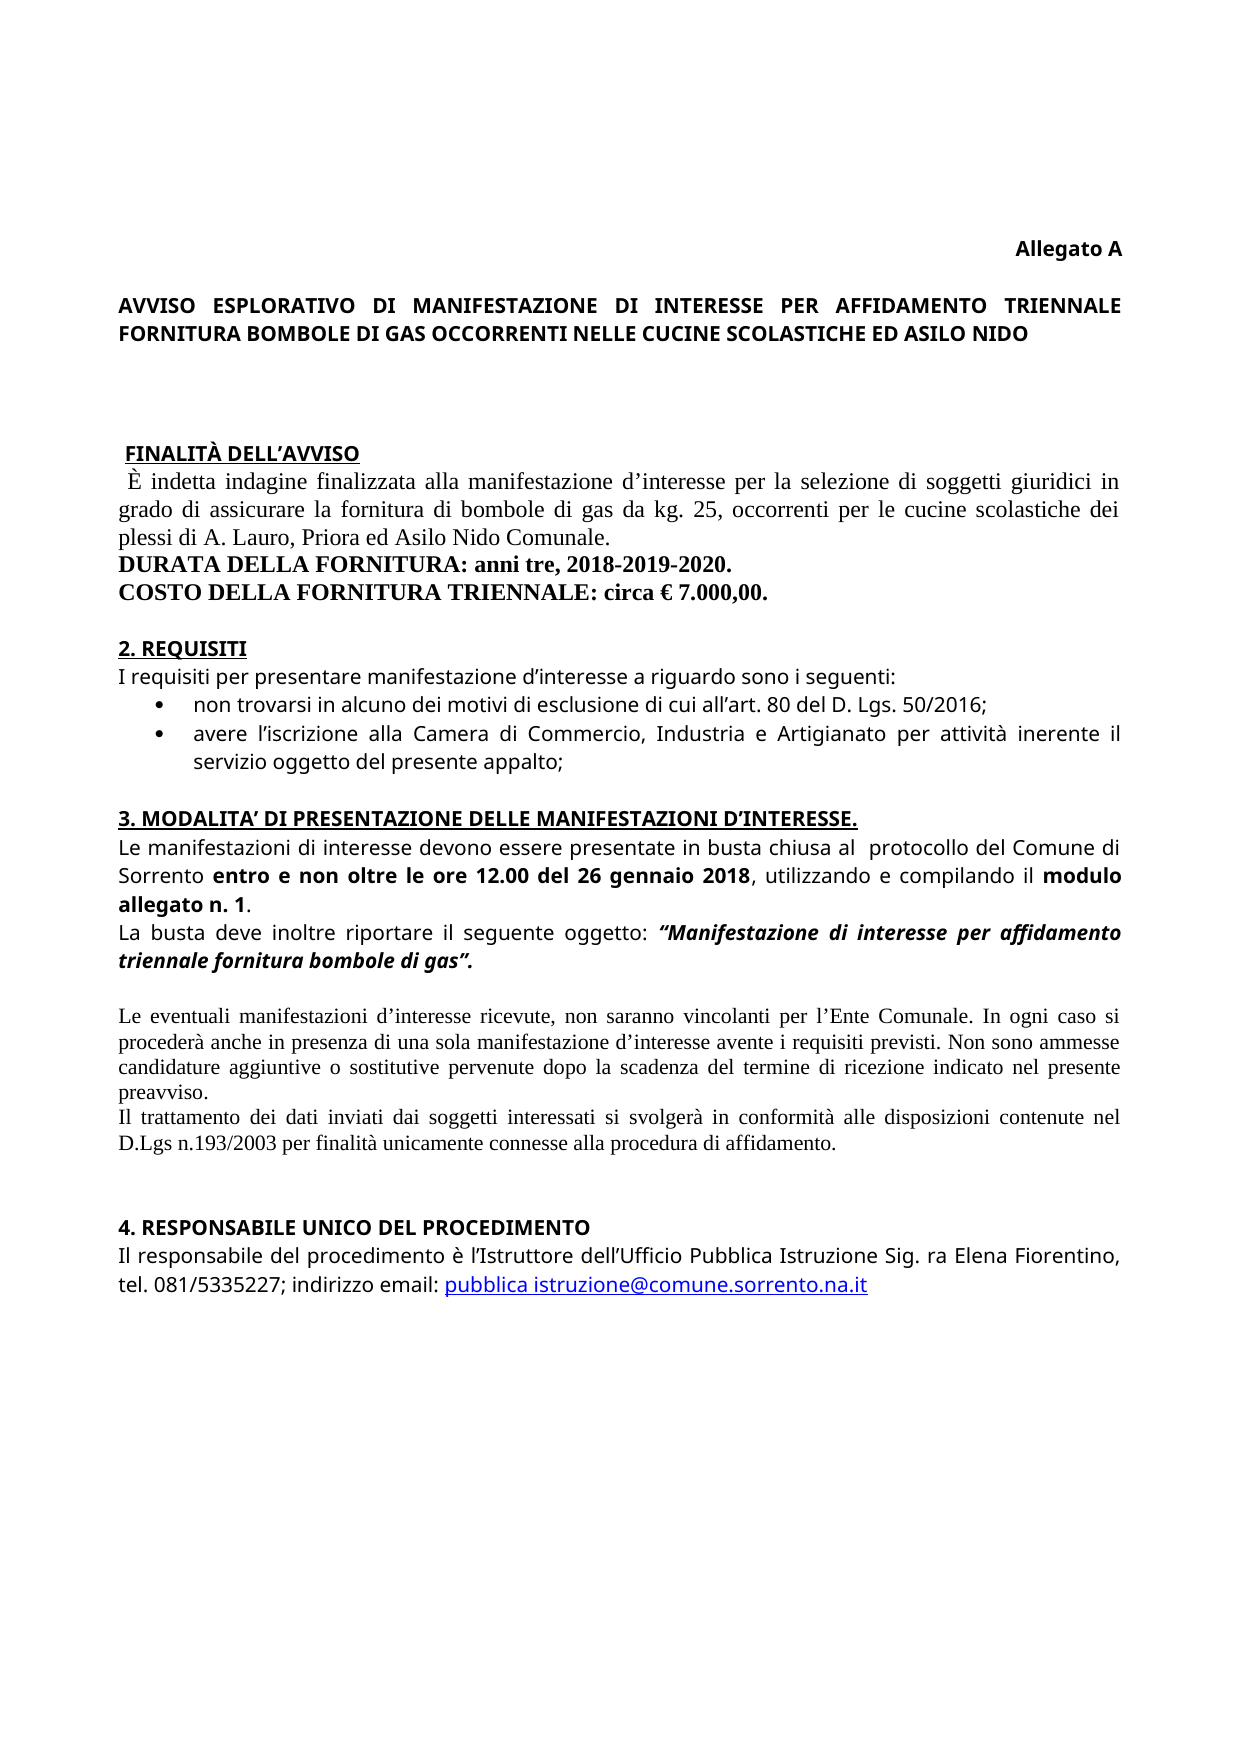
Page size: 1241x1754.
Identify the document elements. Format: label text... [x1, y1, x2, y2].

text 2. REQUISITI [118, 634, 1122, 662]
text 4. RESPONSABILE UNICO DEL PROCEDIMENTO [118, 1213, 1122, 1241]
text Allegato A [118, 234, 1122, 262]
text La busta deve inoltre riportare il seguente oggetto: “Manifestazione di interesse per affidamento triennale fornitura bombole di gas”. [118, 918, 1122, 975]
text AVVISO ESPLORATIVO DI MANIFESTAZIONE DI INTERESSE PER AFFIDAMENTO TRIENNALE FORNITURA BOMBOLE DI GAS OCCORRENTI NELLE CUCINE SCOLASTICHE ED ASILO NIDO [118, 291, 1122, 348]
text FINALITÀ DELL’AVVISO [118, 439, 1122, 467]
list non trovarsi in alcuno dei motivi di esclusione di cui all’art. 80 del D. Lgs. 50/2016; [156, 691, 1122, 719]
text Le manifestazioni di interesse devono essere presentate in busta chiusa al protocollo del Comune di Sorrento entro e non oltre le ore 12.00 del 26 gennaio 2018, utilizzando e compilando il modulo allegato n. 1. [118, 833, 1122, 918]
text Le eventuali manifestazioni d’interesse ricevute, non saranno vincolanti per l’Ente Comunale. In ogni caso si procederà anche in presenza di una sola manifestazione d’interesse avente i requisiti previsti. Non sono ammesse candidature aggiuntive o sostitutive pervenute dopo la scadenza del termine di ricezione indicato nel presente preavviso. [118, 1003, 1122, 1104]
text Il responsabile del procedimento è l’Istruttore dell’Ufficio Pubblica Istruzione Sig. ra Elena Fiorentino, tel. 081/5335227; indirizzo email: pubblica istruzione@comune.sorrento.na.it [118, 1241, 1122, 1298]
text Il trattamento dei dati inviati dai soggetti interessati si svolgerà in conformità alle disposizioni contenute nel D.Lgs n.193/2003 per finalità unicamente connesse alla procedura di affidamento. [118, 1104, 1122, 1155]
text COSTO DELLA FORNITURA TRIENNALE: circa € 7.000,00. [118, 578, 1122, 605]
text DURATA DELLA FORNITURA: anni tre, 2018-2019-2020. [118, 550, 1122, 578]
text 3. MODALITA’ DI PRESENTAZIONE DELLE MANIFESTAZIONI D’INTERESSE. [118, 804, 1122, 833]
text È indetta indagine finalizzata alla manifestazione d’interesse per la selezione di soggetti giuridici in grado di assicurare la fornitura di bombole di gas da kg. 25, occorrenti per le cucine scolastiche dei plessi di A. Lauro, Priora ed Asilo Nido Comunale. [118, 467, 1122, 550]
list avere l’iscrizione alla Camera di Commercio, Industria e Artigianato per attività inerente il servizio oggetto del presente appalto; [156, 719, 1122, 776]
text I requisiti per presentare manifestazione d’interesse a riguardo sono i seguenti: [118, 662, 1122, 691]
